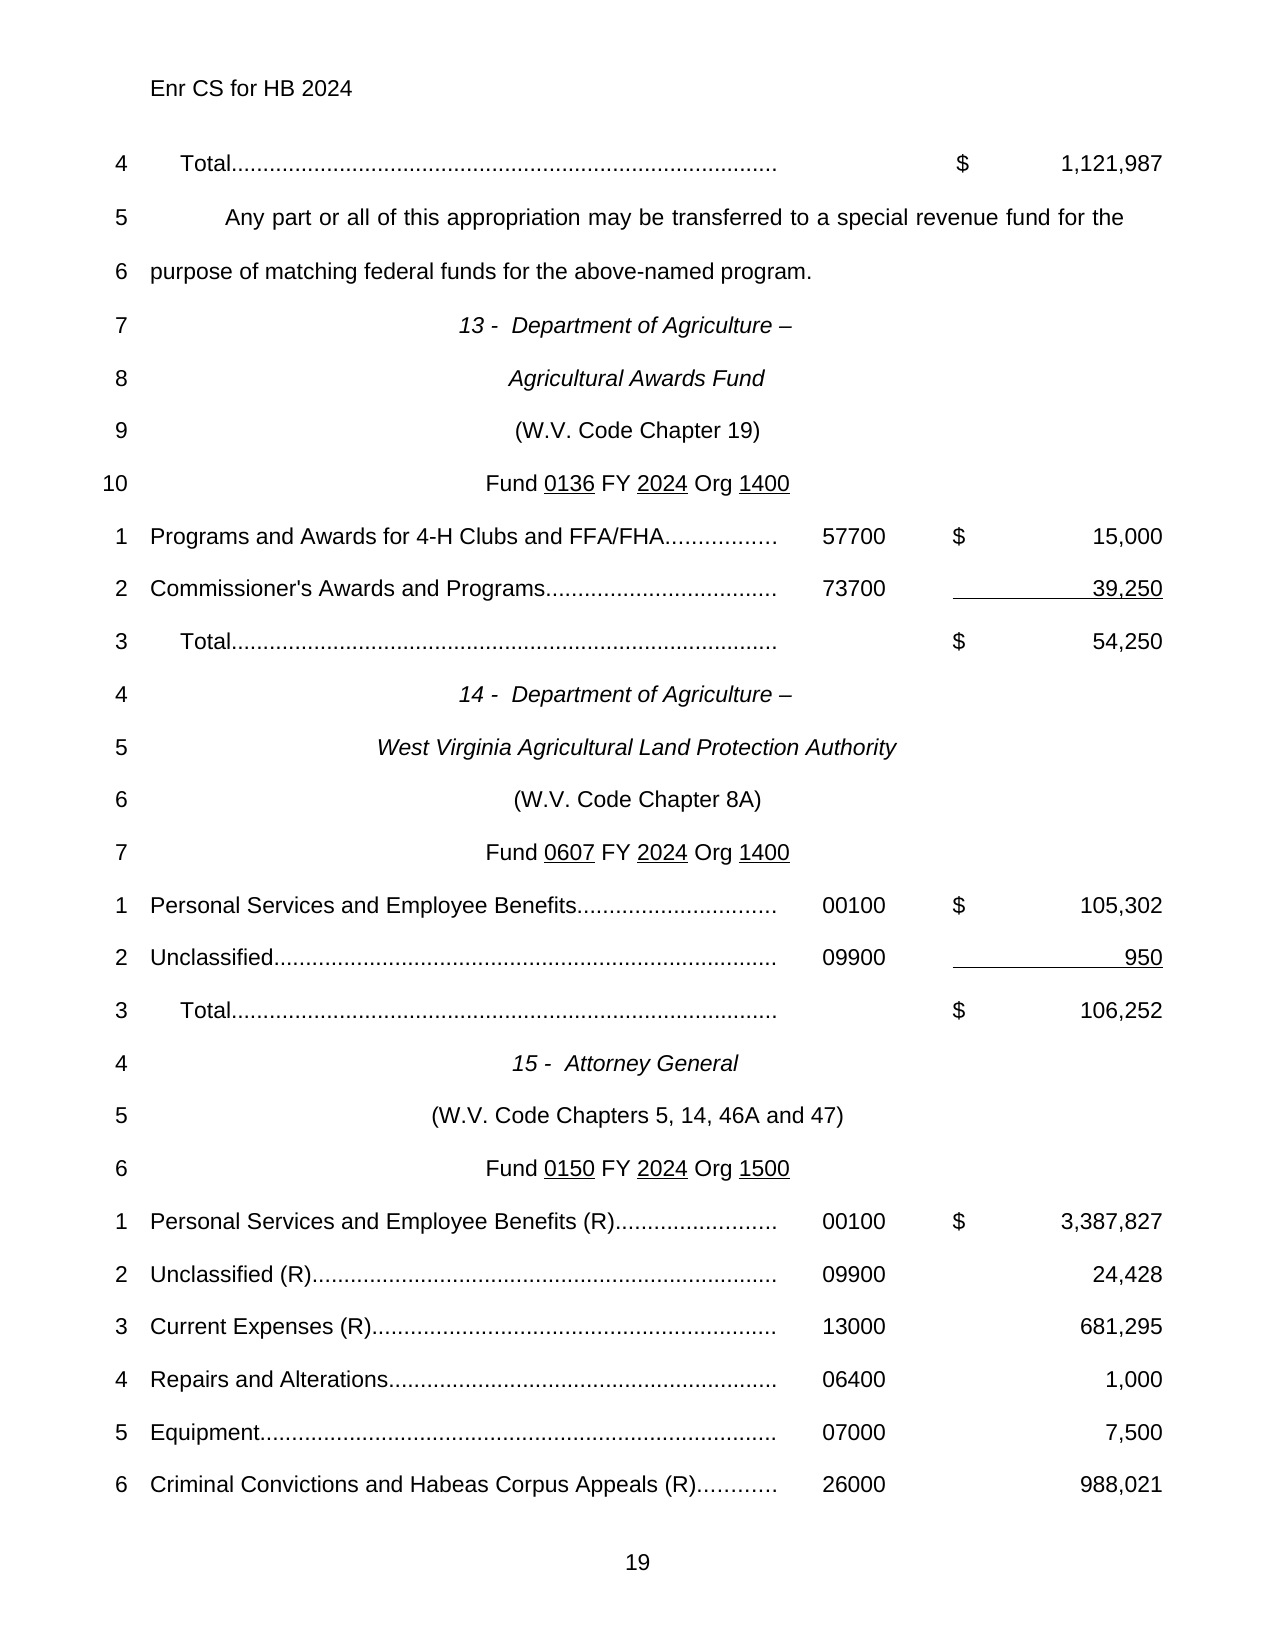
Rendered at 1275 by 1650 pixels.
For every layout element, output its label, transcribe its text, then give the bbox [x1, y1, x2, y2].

text Agricultural Awards Fund [150, 364, 1125, 391]
text Commissioner's Awards and Programs 73700 39,250 [150, 575, 1125, 602]
text Total $ 106,252 [150, 997, 1125, 1023]
text Unclassified 09900 950 [150, 944, 1125, 971]
text (W.V. Code Chapter 8A) [150, 786, 1125, 813]
list Attorney General [150, 1050, 1125, 1076]
text Repairs and Alterations 06400 1,000 [150, 1366, 1125, 1392]
text (W.V. Code Chapter 19) [150, 417, 1125, 444]
text Criminal Convictions and Habeas Corpus Appeals (R) 26000 988,021 [150, 1471, 1125, 1498]
text Fund 0150 FY 2024 Org 1500 [150, 1155, 1125, 1182]
list Department of Agriculture – [150, 681, 1125, 707]
text Any part or all of this appropriation may be transferred to a special revenue fund for the purpose of matching federal funds for the above-named program. [150, 204, 1125, 284]
text Programs and Awards for 4-H Clubs and FFA/FHA 57700 $ 15,000 [150, 523, 1125, 549]
text Fund 0607 FY 2024 Org 1400 [150, 839, 1125, 865]
list Department of Agriculture – [150, 312, 1125, 338]
text Unclassified (R) 09900 24,428 [150, 1261, 1125, 1287]
text Equipment 07000 7,500 [150, 1419, 1125, 1445]
text Total $ 54,250 [150, 628, 1125, 654]
text Current Expenses (R) 13000 681,295 [150, 1313, 1125, 1340]
text (W.V. Code Chapters 5, 14, 46A and 47) [150, 1102, 1125, 1129]
text Total $ 1,121,987 [150, 150, 1125, 176]
text Personal Services and Employee Benefits 00100 $ 105,302 [150, 892, 1125, 918]
text Personal Services and Employee Benefits (R) 00100 $ 3,387,827 [150, 1208, 1125, 1234]
text West Virginia Agricultural Land Protection Authority [150, 733, 1125, 760]
text Fund 0136 FY 2024 Org 1400 [150, 470, 1125, 496]
